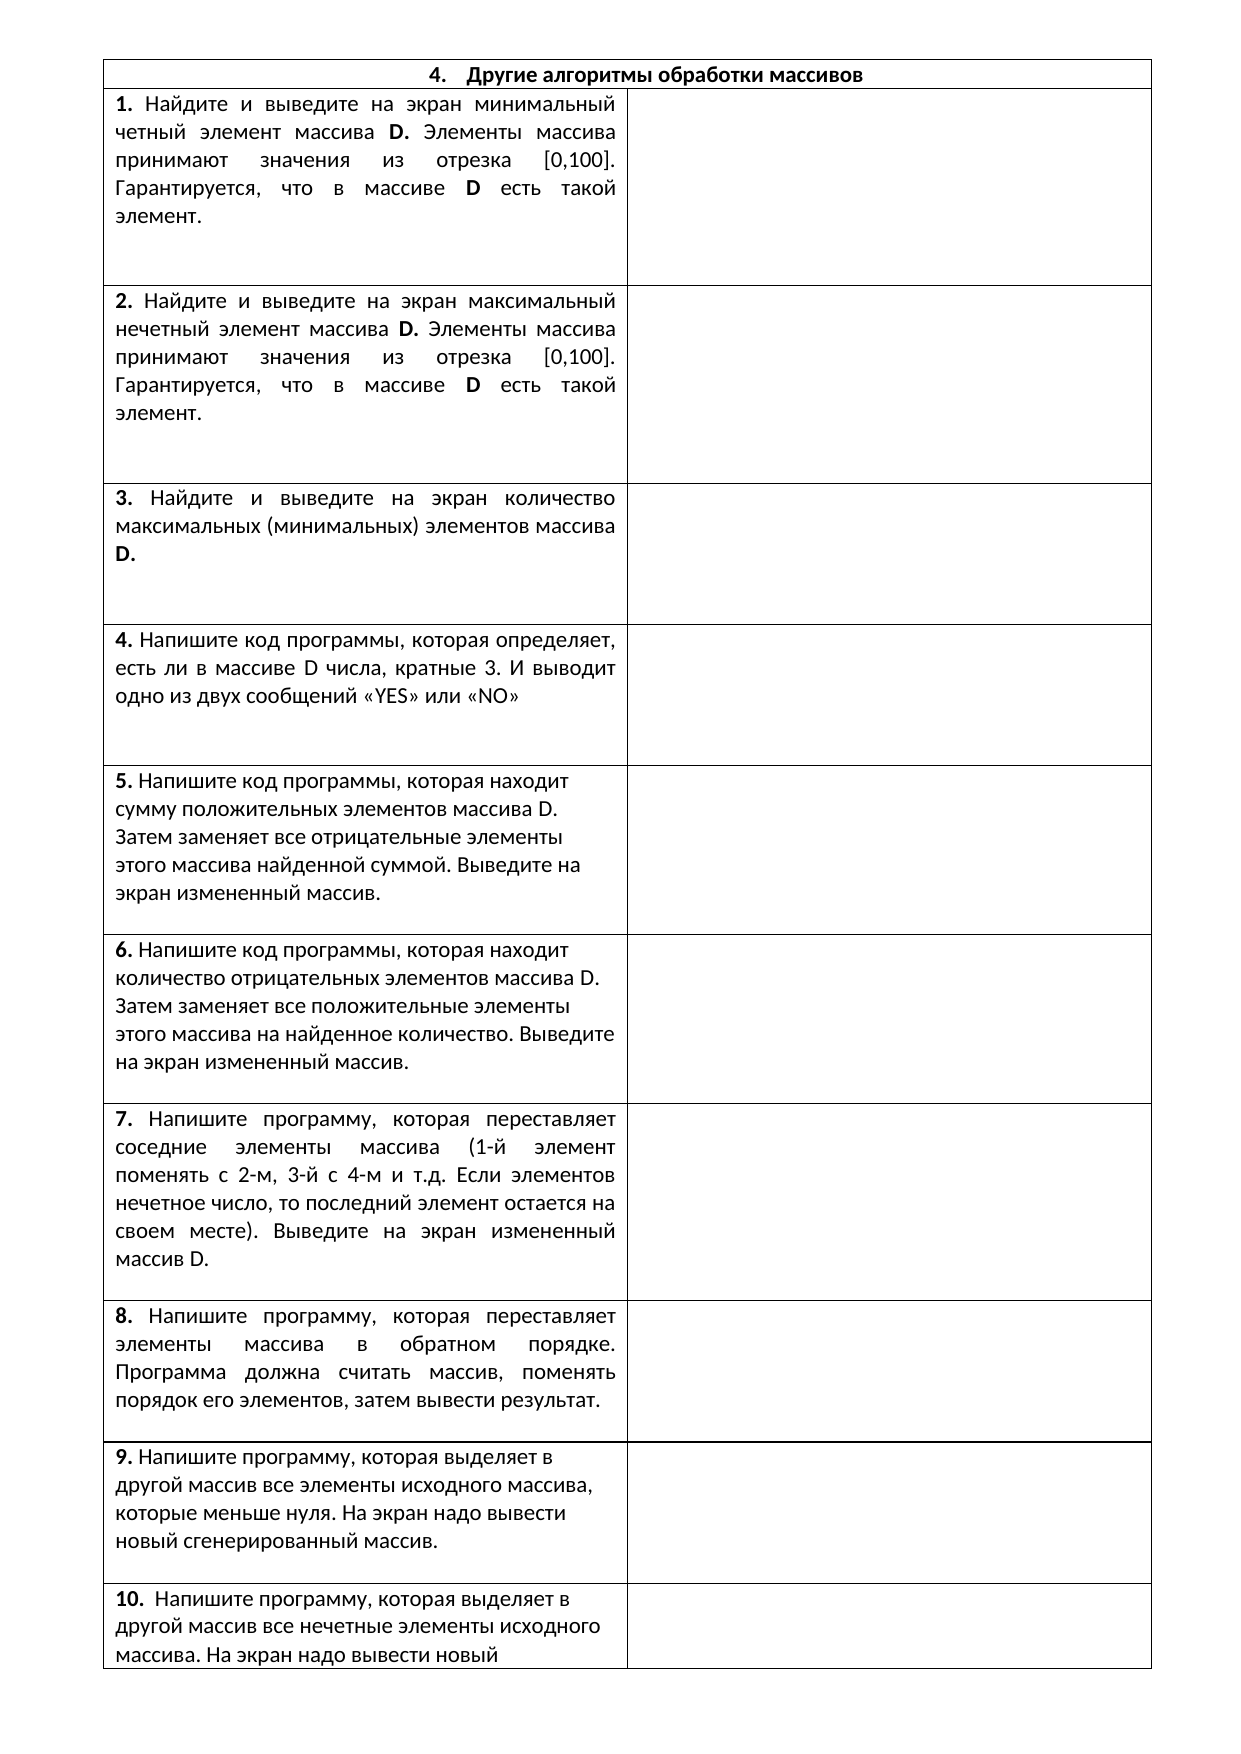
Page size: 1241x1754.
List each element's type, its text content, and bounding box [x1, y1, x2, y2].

table_cell [628, 1301, 1151, 1441]
table_cell 9. Напишите программу, которая выделяет в другой массив все элементы исходного массива, которые меньше нуля. На экран надо вывести новый сгенерированный массив. [104, 1443, 627, 1583]
table_cell [628, 766, 1151, 934]
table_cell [104, 1584, 627, 1668]
table_cell [628, 89, 1151, 285]
table_cell [628, 286, 1151, 482]
table_cell 1. Найдите и выведите на экран минимальный четный элемент массива D. Элементы массива принимают значения из отрезка [0,100]. Гарантируется, что в массиве D есть такой элемент. [104, 89, 627, 285]
table_cell [628, 1584, 1151, 1668]
table_cell 8. Напишите программу, которая переставляет элементы массива в обратном порядке. Программа должна считать массив, поменять порядок его элементов, затем вывести результат. [104, 1301, 627, 1441]
table_cell Другие алгоритмы обработки массивов [104, 60, 1151, 88]
table_cell 3. Найдите и выведите на экран количество максимальных (минимальных) элементов массива D. [104, 484, 627, 624]
table_cell [628, 625, 1151, 765]
table_cell [628, 935, 1151, 1103]
table_cell [628, 1443, 1151, 1583]
table_cell 7. Напишите программу, которая переставляет соседние элементы массива (1-й элемент поменять с 2-м, 3-й с 4-м и т.д. Если элементов нечетное число, то последний элемент остается на своем месте). Выведите на экран измененный массив D. [104, 1104, 627, 1300]
table_cell [628, 1104, 1151, 1300]
table_cell 4. Напишите код программы, которая определяет, есть ли в массиве D числа, кратные 3. И выводит одно из двух сообщений «YES» или «NO» [104, 625, 627, 765]
table_cell 5. Напишите код программы, которая находит сумму положительных элементов массива D. Затем заменяет все отрицательные элементы этого массива найденной суммой. Выведите на экран измененный массив. [104, 766, 627, 934]
table_cell 6. Напишите код программы, которая находит количество отрицательных элементов массива D. Затем заменяет все положительные элементы этого массива на найденное количество. Выведите на экран измененный массив. [104, 935, 627, 1103]
table_cell [628, 484, 1151, 624]
table_cell 2. Найдите и выведите на экран максимальный нечетный элемент массива D. Элементы массива принимают значения из отрезка [0,100]. Гарантируется, что в массиве D есть такой элемент. [104, 286, 627, 482]
